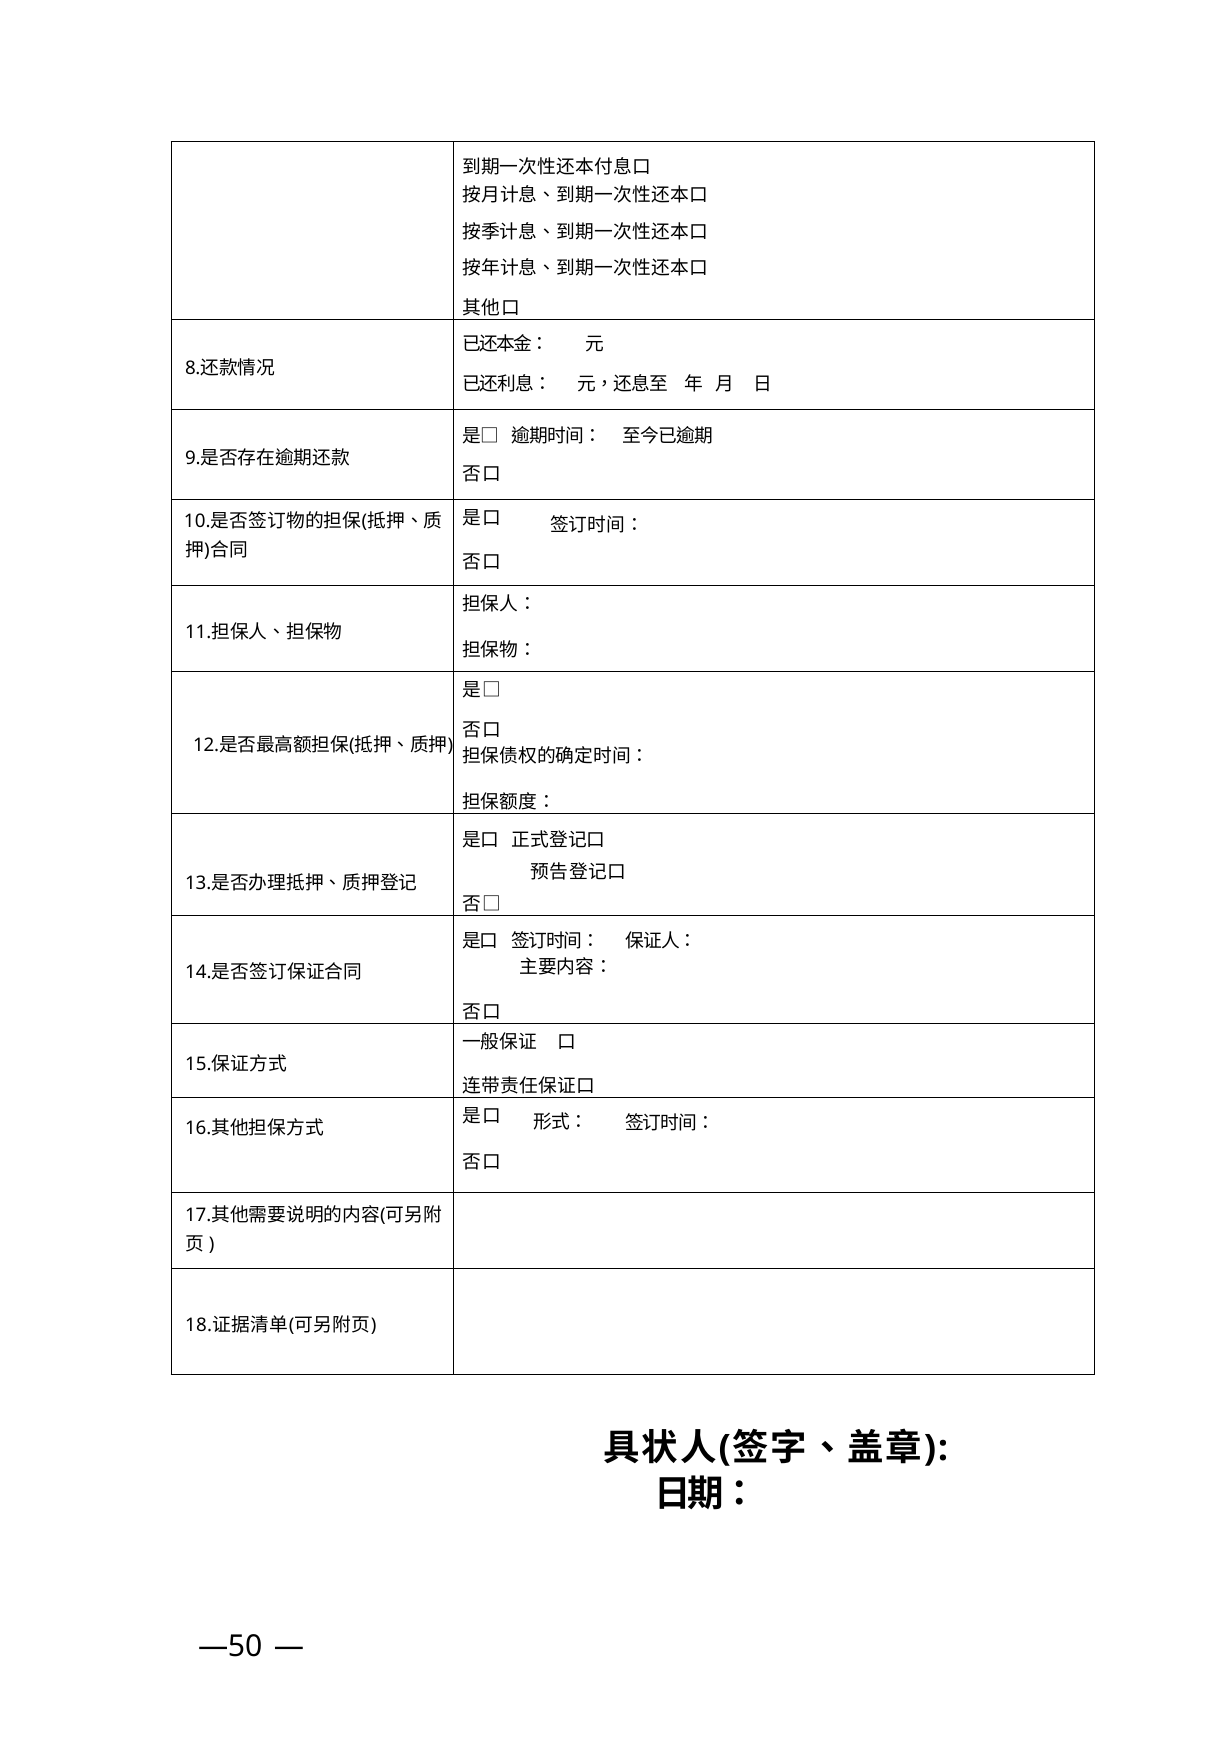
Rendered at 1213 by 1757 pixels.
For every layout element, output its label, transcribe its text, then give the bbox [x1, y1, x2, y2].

text 具状人(签字、盖章): 日期： [603, 1422, 975, 1517]
table_cell [454, 1193, 1094, 1268]
table_header [172, 142, 453, 319]
table_cell 11.担保人、担保物 [172, 586, 453, 671]
table_cell 是□ 否口 担保债权的确定时间： 担保额度： [454, 672, 1094, 813]
table_cell 是口 否口 [454, 500, 526, 585]
table_cell 是口 否口 [454, 1098, 526, 1192]
table_cell 14.是否签订保证合同 [172, 916, 453, 1022]
table_cell 签订时间： [526, 500, 1094, 585]
table_cell 18.证据清单(可另附页) [172, 1269, 453, 1374]
table_cell 8.还款情况 [172, 320, 453, 409]
table_cell 10.是否签订物的担保(抵押、质 押)合同 [172, 500, 453, 585]
table_cell 是口 正式登记口 预告登记口 否□ [454, 814, 1094, 915]
table_header 到期一次性还本付息口 按月计息、到期一次性还本口 按季计息、到期一次性还本口 按年计息、到期一次性还本口 其他口 [454, 142, 1094, 319]
table_cell 16.其他担保方式 [172, 1098, 453, 1192]
table_cell 一般保证 口 连带责任保证口 [454, 1024, 1094, 1097]
table_cell 13.是否办理抵押、质押登记 [172, 814, 453, 915]
table_cell 形式： 签订时间： [526, 1098, 1094, 1192]
table_cell 是口 签订时间： 保证人： 主要内容： 否口 [454, 916, 1094, 1022]
table_cell 已还本金： 元 已还利息： 元，还息至 年 月 日 [454, 320, 1094, 409]
table_cell 17.其他需要说明的内容(可另附 页 ) [172, 1193, 453, 1268]
text —50 — [198, 1631, 1095, 1662]
table_cell 9.是否存在逾期还款 [172, 410, 453, 499]
table_cell 12.是否最高额担保(抵押、质押) [172, 672, 453, 813]
table_cell 15.保证方式 [172, 1024, 453, 1097]
table_cell [454, 1269, 1094, 1374]
table_cell 是□ 逾期时间： 至今已逾期 否口 [454, 410, 1094, 499]
table_cell 担保人： 担保物： [454, 586, 1094, 671]
